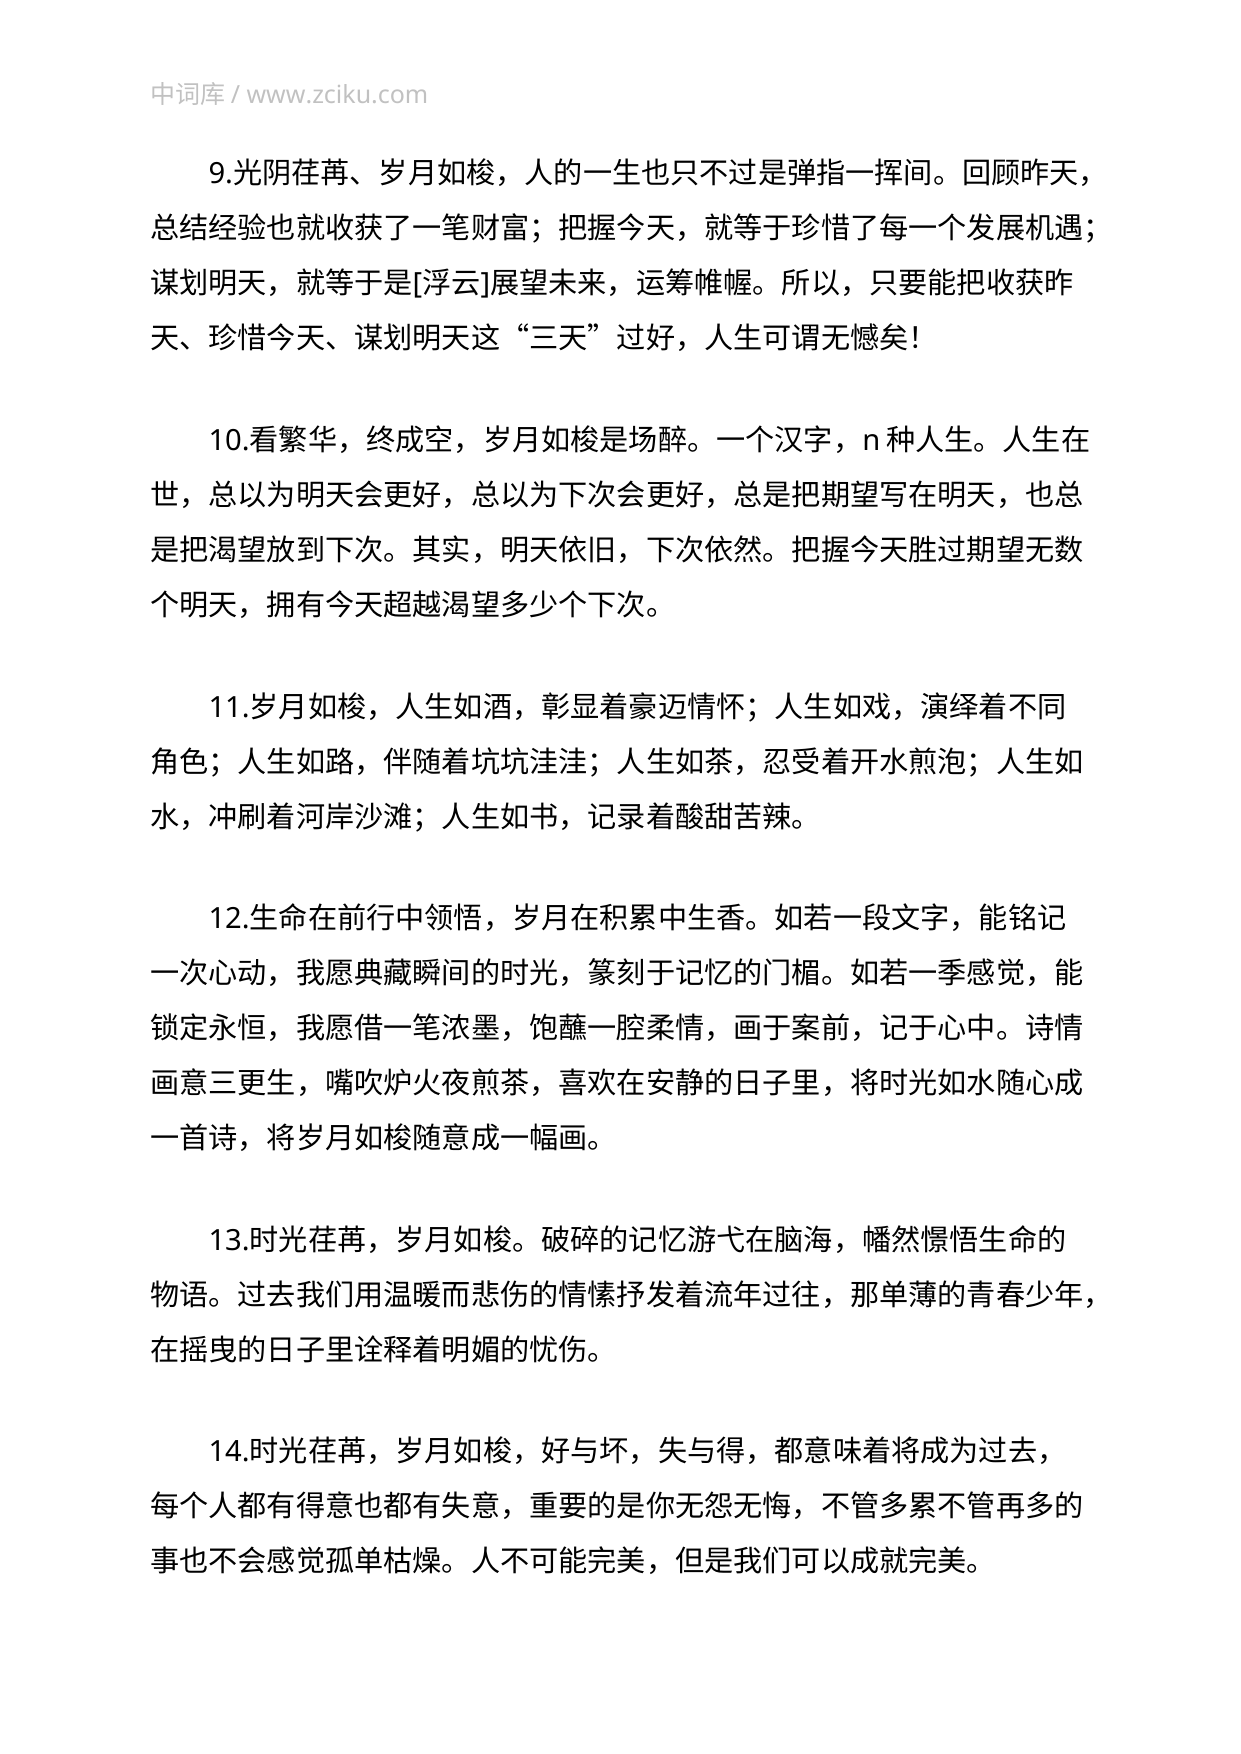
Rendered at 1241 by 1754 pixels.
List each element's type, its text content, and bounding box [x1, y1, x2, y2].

text 11.岁月如梭，人生如酒，彰显着豪迈情怀；人生如戏，演绎着不同角色；人生如路，伴随着坑坑洼洼；人生如茶，忍受着开水煎泡；人生如水，冲刷着河岸沙滩；人生如书，记录着酸甜苦辣。 [150, 683, 1090, 835]
text 12.生命在前行中领悟，岁月在积累中生香。如若一段文字，能铭记一次心动，我愿典藏瞬间的时光，篆刻于记忆的门楣。如若一季感觉，能锁定永恒，我愿借一笔浓墨，饱蘸一腔柔情，画于案前，记于心中。诗情画意三更生，嘴吹炉火夜煎茶，喜欢在安静的日子里，将时光如水随心成一首诗，将岁月如梭随意成一幅画。 [150, 895, 1090, 1157]
text 14.时光荏苒，岁月如梭，好与坏，失与得，都意味着将成为过去，每个人都有得意也都有失意，重要的是你无怨无悔，不管多累不管再多的事也不会感觉孤单枯燥。人不可能完美，但是我们可以成就完美。 [150, 1428, 1090, 1580]
text 13.时光荏苒，岁月如梭。破碎的记忆游弋在脑海，幡然憬悟生命的物语。过去我们用温暖而悲伤的情愫抒发着流年过往，那单薄的青春少年，在摇曳的日子里诠释着明媚的忧伤。 [150, 1216, 1090, 1368]
text 10.看繁华，终成空，岁月如梭是场醉。一个汉字，n种人生。人生在世，总以为明天会更好，总以为下次会更好，总是把期望写在明天，也总是把渴望放到下次。其实，明天依旧，下次依然。把握今天胜过期望无数个明天，拥有今天超越渴望多少个下次。 [150, 417, 1090, 624]
text 9.光阴荏苒、岁月如梭，人的一生也只不过是弹指一挥间。回顾昨天，总结经验也就收获了一笔财富；把握今天，就等于珍惜了每一个发展机遇；谋划明天，就等于是[浮云]展望未来，运筹帷幄。所以，只要能把收获昨天、珍惜今天、谋划明天这“三天”过好，人生可谓无憾矣！ [150, 150, 1090, 357]
